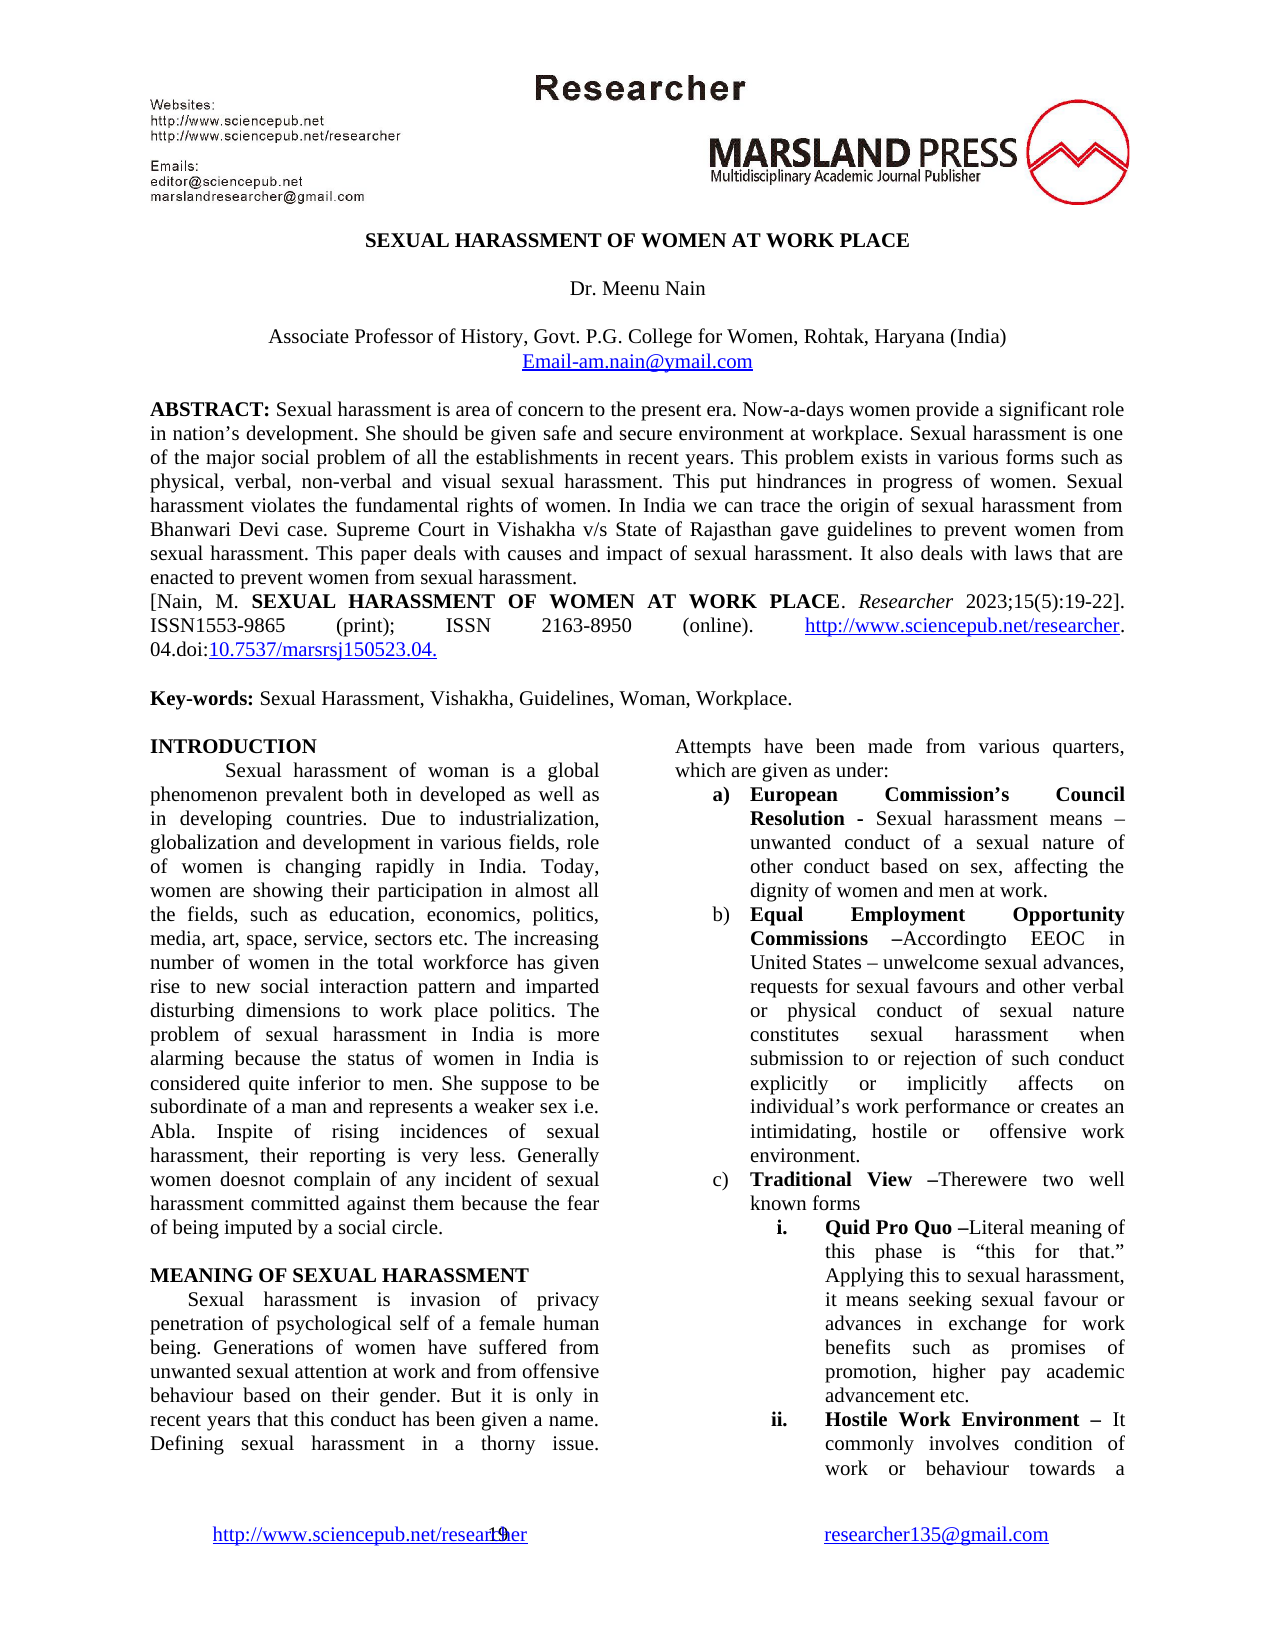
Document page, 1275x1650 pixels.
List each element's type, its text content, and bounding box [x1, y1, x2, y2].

text [Nain, M. SEXUAL HARASSMENT OF WOMEN AT WORK PLACE. Researcher 2023;15(5):19-22]. ISSN1553-9865 (print); ISSN 2163-8950 (online). http://www.sciencepub.net/researcher. 04.doi:10.7537/marsrsj150523.04. [150, 589, 1125, 661]
text MEANING OF SEXUAL HARASSMENT [150, 1263, 600, 1287]
text Sexual harassment is invasion of privacy penetration of psychological self of a female human being. Generations of women have suffered from unwanted sexual attention at work and from offensive behaviour based on their gender. But it is only in recent years that this conduct has been given a name. Defining sexual harassment in a thorny issue. Attempts have been made from various quarters, which are given as under: [150, 1287, 600, 1455]
list Quid Pro Quo –Literal meaning of this phase is “this for that.” Applying this to sexual harassment, it means seeking sexual favour or advances in exchange for work benefits such as promises of promotion, higher pay academic advancement etc. [787, 1215, 1125, 1407]
list European Commission’s Council Resolution - Sexual harassment means – unwanted conduct of a sexual nature of other conduct based on sex, affecting the dignity of women and men at work. [712, 782, 1125, 902]
text INTRODUCTION [150, 733, 600, 758]
text SEXUAL HARASSMENT OF WOMEN AT WORK PLACE [150, 228, 1125, 252]
text Key-words: Sexual Harassment, Vishakha, Guidelines, Woman, Workplace. [150, 685, 1125, 709]
text Dr. Meenu Nain [150, 276, 1125, 300]
list Hostile Work Environment – It commonly involves condition of work or behaviour towards a women worker which make unbearable for her to be there. [787, 1407, 1125, 1479]
text ABSTRACT: Sexual harassment is area of concern to the present era. Now-a-days women provide a significant role in nation’s development. She should be given safe and secure environment at workplace. Sexual harassment is one of the major social problem of all the establishments in recent years. This problem exists in various forms such as physical, verbal, non-verbal and visual sexual harassment. This put hindrances in progress of women. Sexual harassment violates the fundamental rights of women. In India we can trace the origin of sexual harassment from Bhanwari Devi case. Supreme Court in Vishakha v/s State of Rajasthan gave guidelines to prevent women from sexual harassment. This paper deals with causes and impact of sexual harassment. It also deals with laws that are enacted to prevent women from sexual harassment. [150, 397, 1125, 589]
text Email-am.nain@ymail.com [150, 348, 1125, 373]
text Sexual harassment of woman is a global phenomenon prevalent both in developed as well as in developing countries. Due to industrialization, globalization and development in various fields, role of women is changing rapidly in India. Today, women are showing their participation in almost all the fields, such as education, economics, politics, media, art, space, service, sectors etc. The increasing number of women in the total workforce has given rise to new social interaction pattern and imparted disturbing dimensions to work place politics. The problem of sexual harassment in India is more alarming because the status of women in India is considered quite inferior to men. She suppose to be subordinate of a man and represents a weaker sex i.e. Abla. Inspite of rising incidences of sexual harassment, their reporting is very less. Generally women doesnot complain of any incident of sexual harassment committed against them because the fear of being imputed by a social circle. [150, 758, 600, 1239]
text Associate Professor of History, Govt. P.G. College for Women, Rohtak, Haryana (India) [150, 324, 1125, 348]
list Equal Employment Opportunity Commissions –Accordingto EEOC in United States – unwelcome sexual advances, requests for sexual favours and other verbal or physical conduct of sexual nature constitutes sexual harassment when submission to or rejection of such conduct explicitly or implicitly affects on individual’s work performance or creates an intimidating, hostile or offensive work environment. [712, 902, 1125, 1167]
list Traditional View –Therewere two well known forms [712, 1167, 1125, 1215]
